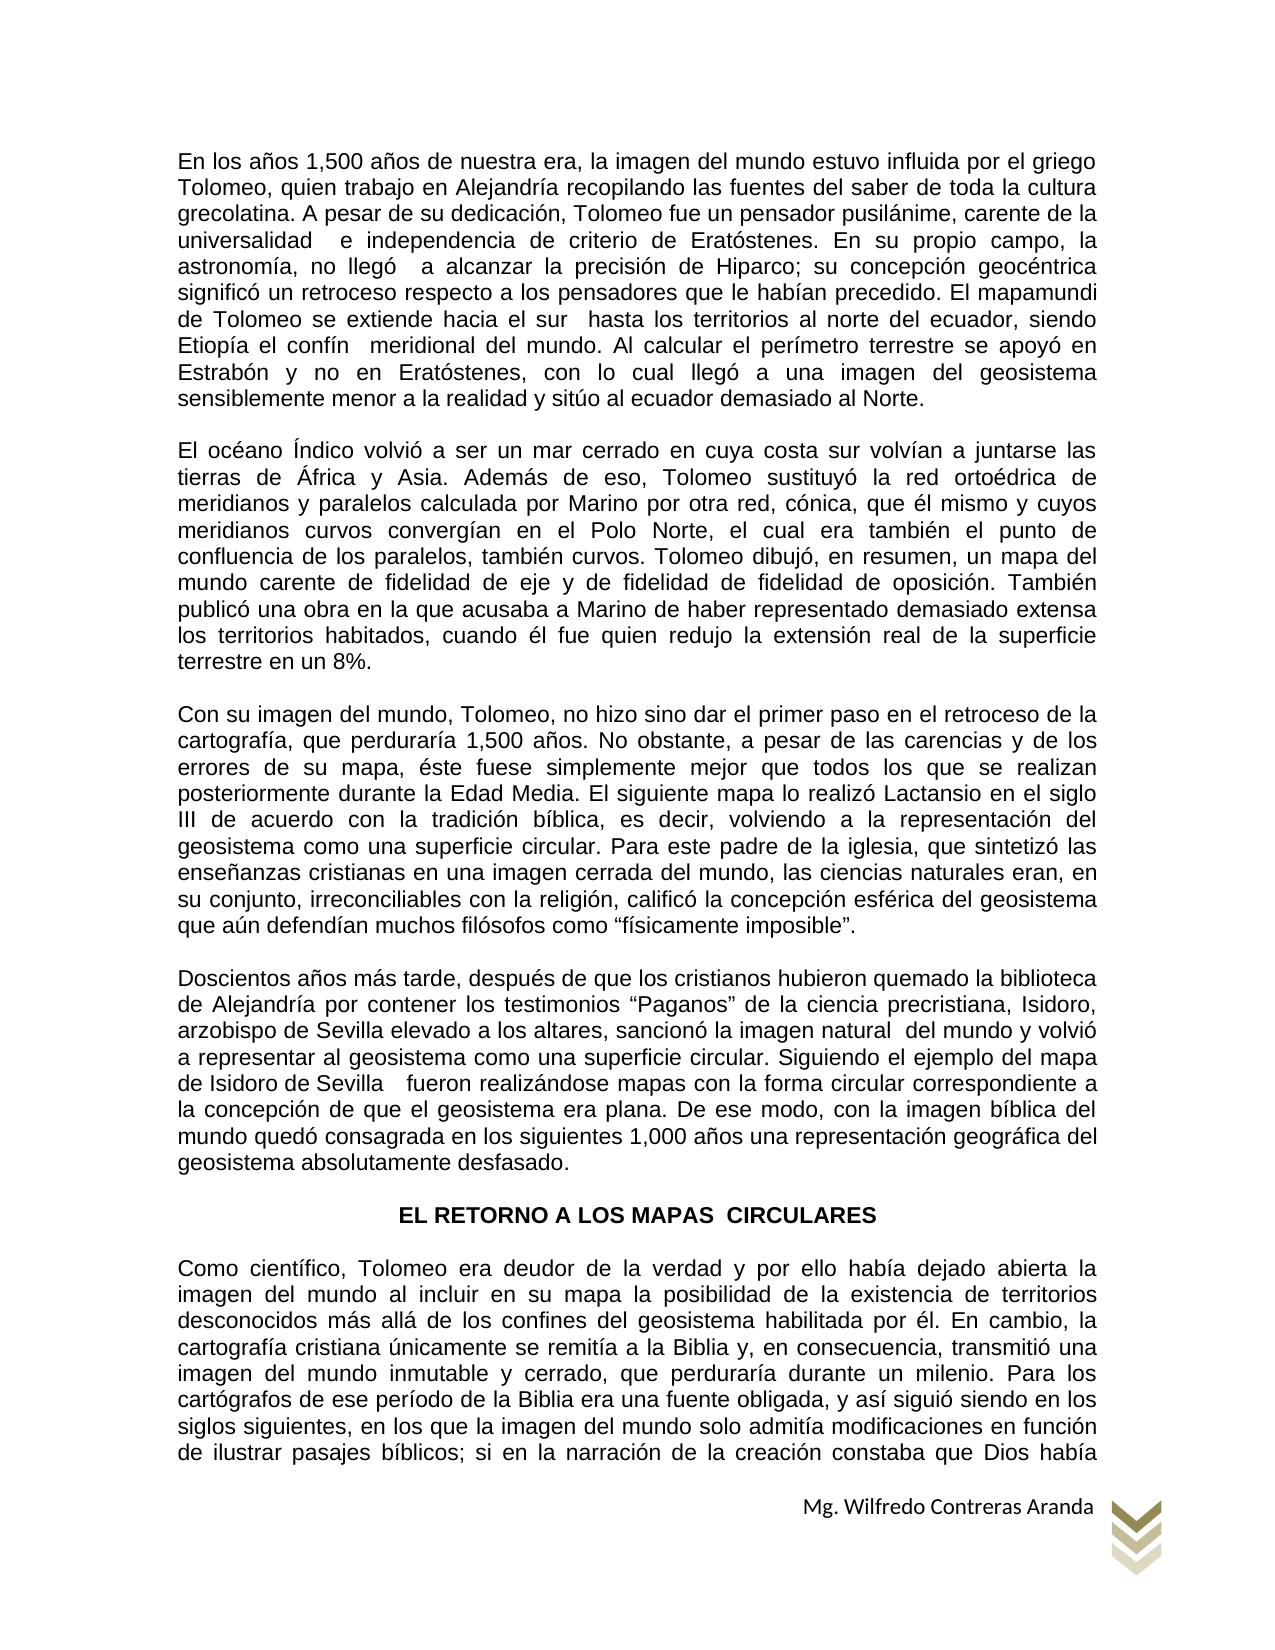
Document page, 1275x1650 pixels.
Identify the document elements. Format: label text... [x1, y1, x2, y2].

text Doscientos años más tarde, después de que los cristianos hubieron quemado la biblioteca de Alejandría por contener los testimonios “Paganos” de la ciencia precristiana, Isidoro, arzobispo de Sevilla elevado a los altares, sancionó la imagen natural del mundo y volvió a representar al geosistema como una superficie circular. Siguiendo el ejemplo del mapa de Isidoro de Sevilla fueron realizándose mapas con la forma circular correspondiente a la concepción de que el geosistema era plana. De ese modo, con la imagen bíblica del mundo quedó consagrada en los siguientes 1,000 años una representación geográfica del geosistema absolutamente desfasado. [177, 964, 1098, 1175]
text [177, 1254, 1098, 1465]
text Con su imagen del mundo, Tolomeo, no hizo sino dar el primer paso en el retroceso de la cartografía, que perduraría 1,500 años. No obstante, a pesar de las carencias y de los errores de su mapa, éste fuese simplemente mejor que todos los que se realizan posteriormente durante la Edad Media. El siguiente mapa lo realizó Lactansio en el siglo III de acuerdo con la tradición bíblica, es decir, volviendo a la representación del geosistema como una superficie circular. Para este padre de la iglesia, que sintetizó las enseñanzas cristianas en una imagen cerrada del mundo, las ciencias naturales eran, en su conjunto, irreconciliables con la religión, calificó la concepción esférica del geosistema que aún defendían muchos filósofos como “físicamente imposible”. [177, 701, 1098, 938]
text EL RETORNO A LOS MAPAS CIRCULARES [177, 1202, 1098, 1228]
text En los años 1,500 años de nuestra era, la imagen del mundo estuvo influida por el griego Tolomeo, quien trabajo en Alejandría recopilando las fuentes del saber de toda la cultura grecolatina. A pesar de su dedicación, Tolomeo fue un pensador pusilánime, carente de la universalidad e independencia de criterio de Eratóstenes. En su propio campo, la astronomía, no llegó a alcanzar la precisión de Hiparco; su concepción geocéntrica significó un retroceso respecto a los pensadores que le habían precedido. El mapamundi de Tolomeo se extiende hacia el sur hasta los territorios al norte del ecuador, siendo Etiopía el confín meridional del mundo. Al calcular el perímetro terrestre se apoyó en Estrabón y no en Eratóstenes, con lo cual llegó a una imagen del geosistema sensiblemente menor a la realidad y sitúo al ecuador demasiado al Norte. [177, 148, 1098, 411]
text El océano Índico volvió a ser un mar cerrado en cuya costa sur volvían a juntarse las tierras de África y Asia. Además de eso, Tolomeo sustituyó la red ortoédrica de meridianos y paralelos calculada por Marino por otra red, cónica, que él mismo y cuyos meridianos curvos convergían en el Polo Norte, el cual era también el punto de confluencia de los paralelos, también curvos. Tolomeo dibujó, en resumen, un mapa del mundo carente de fidelidad de eje y de fidelidad de fidelidad de oposición. También publicó una obra en la que acusaba a Marino de haber representado demasiado extensa los territorios habitados, cuando él fue quien redujo la extensión real de la superficie terrestre en un 8%. [177, 437, 1098, 675]
